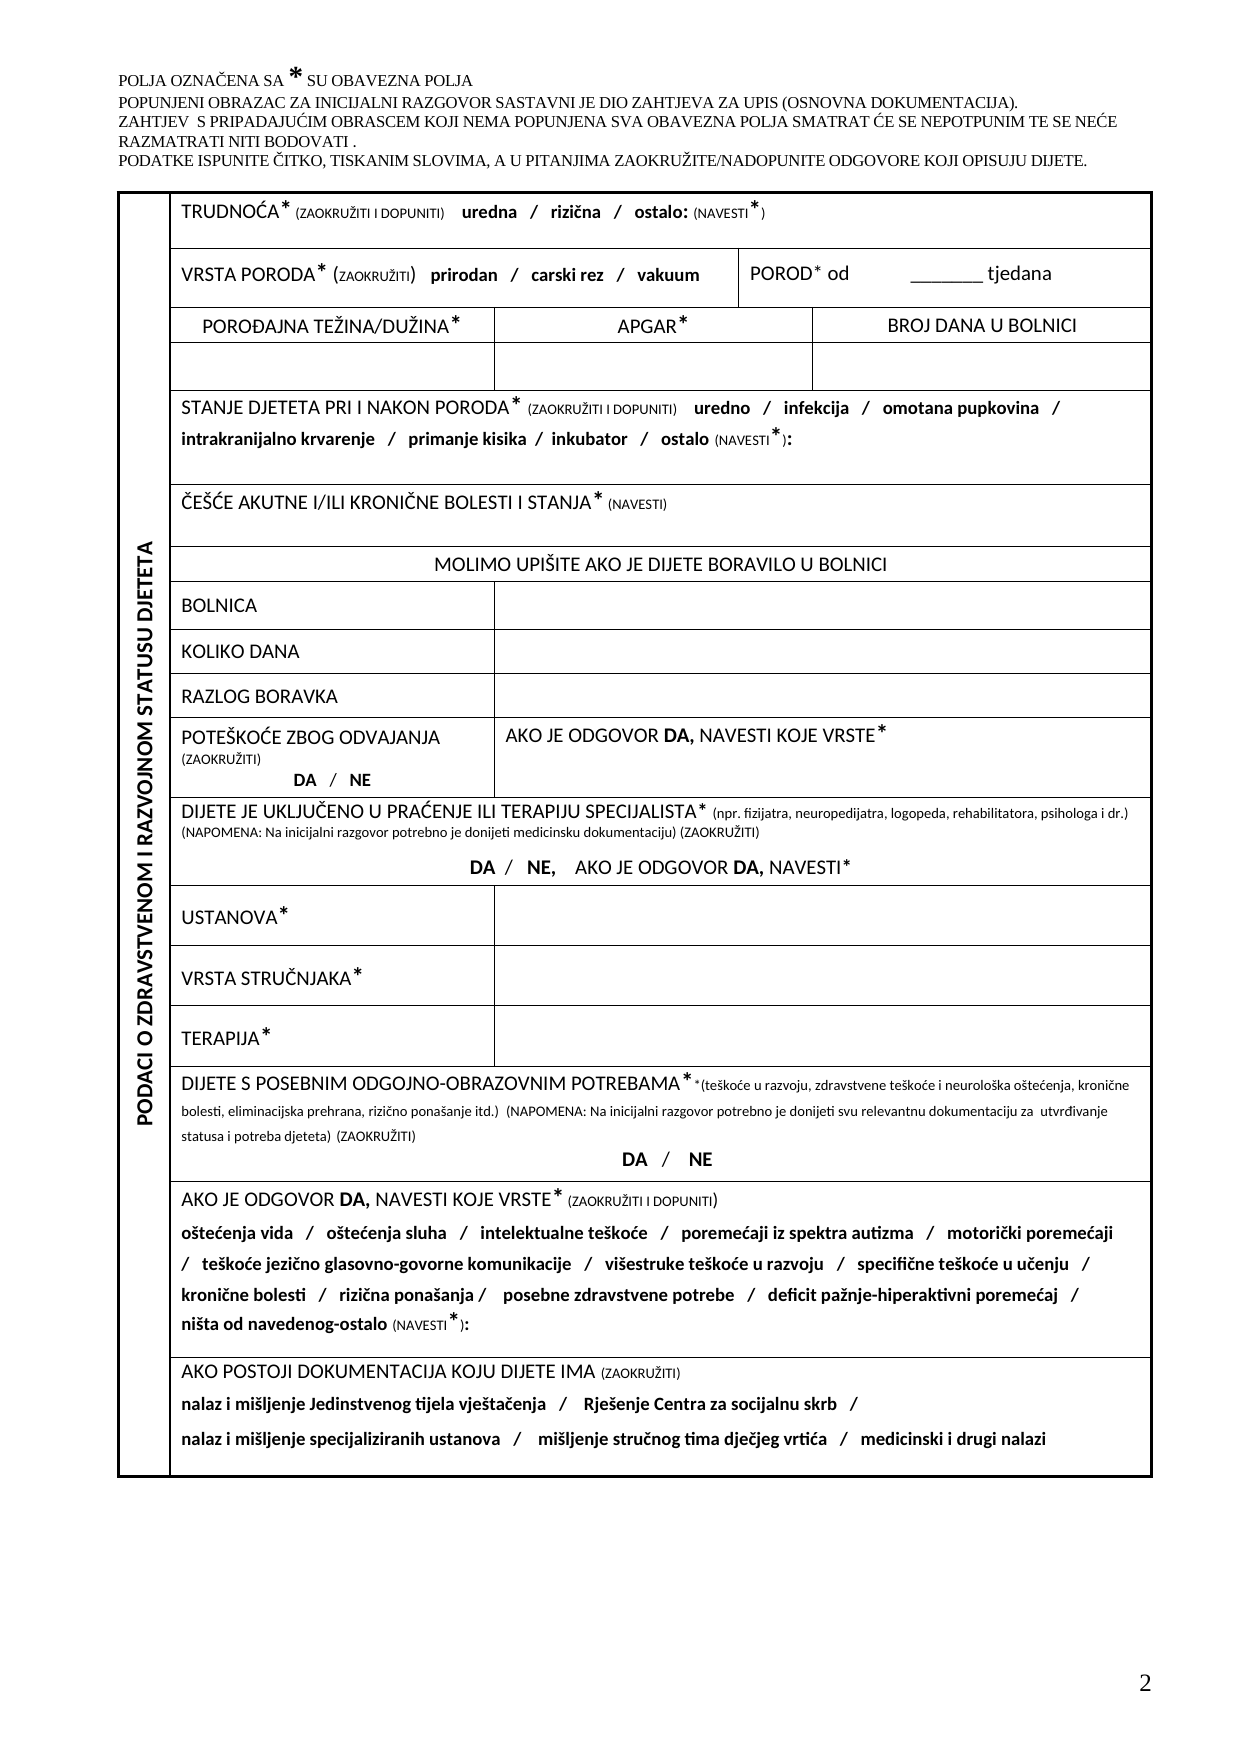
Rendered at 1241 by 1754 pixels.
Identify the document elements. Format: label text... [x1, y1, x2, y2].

table_cell APGAR* [495, 308, 812, 342]
table_cell STANJE DJETETA PRI I NAKON PORODA* (ZAOKRUŽITI I DOPUNITI) uredno / infekcija / omotana pupkovina / intrakranijalno krvarenje / primanje kisika / inkubator / ostalo (NAVESTI*): [171, 391, 1150, 484]
table_cell TERAPIJA* [171, 1006, 494, 1066]
table_cell POROD* od _______ tjedana [739, 249, 1150, 307]
table_cell [813, 343, 1150, 389]
table_cell AKO POSTOJI DOKUMENTACIJA KOJU DIJETE IMA (ZAOKRUŽITI) nalaz i mišljenje Jedinstvenog tijela vještačenja / Rješenje Centra za socijalnu skrb / nalaz i mišljenje specijaliziranih ustanova / mišljenje stručnog tima dječjeg vrtića / medicinski i drugi nalazi [171, 1358, 1150, 1474]
table_cell DIJETE JE UKLJUČENO U PRAĆENJE ILI TERAPIJU SPECIJALISTA* (npr. fizijatra, neuropedijatra, logopeda, rehabilitatora, psihologa i dr.) (NAPOMENA: Na inicijalni razgovor potrebno je donijeti medicinsku dokumentaciju) (ZAOKRUŽITI) DA / NE, AKO JE ODGOVOR DA, NAVESTI* [171, 798, 1150, 885]
table_cell VRSTA PORODA* (ZAOKRUŽITI) prirodan / carski rez / vakuum [171, 249, 738, 307]
table_cell [495, 343, 812, 389]
table_cell USTANOVA* [171, 886, 494, 945]
table_cell BROJ DANA U BOLNICI [813, 308, 1150, 342]
table_cell DIJETE S POSEBNIM ODGOJNO-OBRAZOVNIM POTREBAMA**(teškoće u razvoju, zdravstvene teškoće i neurološka oštećenja, kronične bolesti, eliminacijska prehrana, rizično ponašanje itd.) (NAPOMENA: Na inicijalni razgovor potrebno je donijeti svu relevantnu dokumentaciju za utvrđivanje statusa i potreba djeteta) (ZAOKRUŽITI) DA / NE [171, 1067, 1150, 1181]
table_cell AKO JE ODGOVOR DA, NAVESTI KOJE VRSTE* [495, 718, 1150, 797]
table_cell ČEŠĆE AKUTNE I/ILI KRONIČNE BOLESTI I STANJA* (NAVESTI) [171, 485, 1150, 546]
table_cell AKO JE ODGOVOR DA, NAVESTI KOJE VRSTE* (ZAOKRUŽITI I DOPUNITI) oštećenja vida / oštećenja sluha / intelektualne teškoće / poremećaji iz spektra autizma / motorički poremećaji / teškoće jezično glasovno-govorne komunikacije / višestruke teškoće u razvoju / specifične teškoće u učenju / kronične bolesti / rizična ponašanja / posebne zdravstvene potrebe / deficit pažnje-hiperaktivni poremećaj / ništa od navedenog-ostalo (NAVESTI*): [171, 1182, 1150, 1357]
table_cell [495, 674, 1150, 717]
table_header PODACI O ZDRAVSTVENOM I RAZVOJNOM STATUSU DJETETA [120, 194, 169, 1474]
table_cell [495, 1006, 1150, 1066]
table_cell POROĐAJNA TEŽINA/DUŽINA* [171, 308, 494, 342]
table_cell RAZLOG BORAVKA [171, 674, 494, 717]
table_cell [495, 630, 1150, 673]
table_cell MOLIMO UPIŠITE AKO JE DIJETE BORAVILO U BOLNICI [171, 547, 1150, 581]
table_header TRUDNOĆA* (ZAOKRUŽITI I DOPUNITI) uredna / rizična / ostalo: (NAVESTI*) [171, 194, 1150, 248]
table_cell [495, 946, 1150, 1005]
table_cell [171, 343, 494, 389]
table_cell POTEŠKOĆE ZBOG ODVAJANJA (ZAOKRUŽITI) DA / NE [171, 718, 494, 797]
table_cell VRSTA STRUČNJAKA* [171, 946, 494, 1005]
table_cell BOLNICA [171, 582, 494, 628]
table_cell [495, 582, 1150, 628]
table_cell KOLIKO DANA [171, 630, 494, 673]
table_cell [495, 886, 1150, 945]
